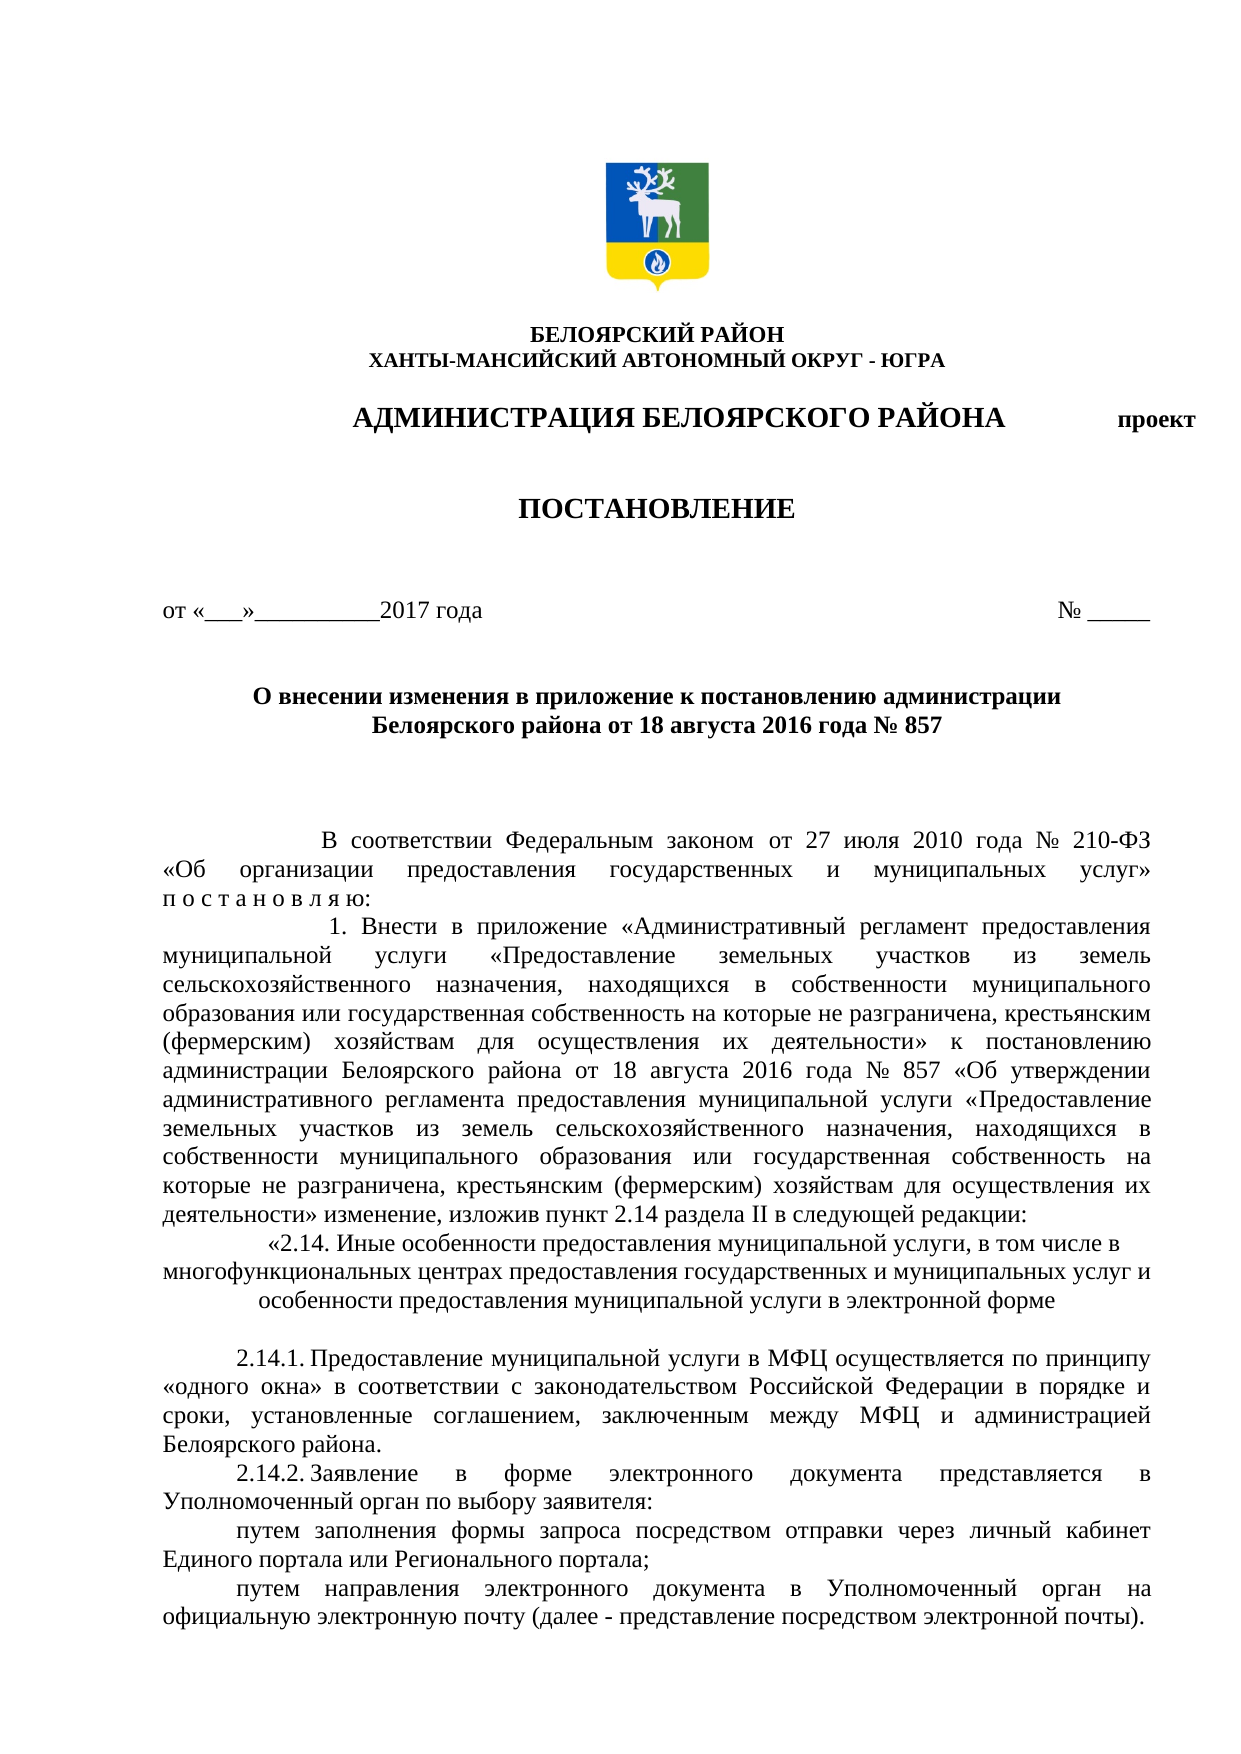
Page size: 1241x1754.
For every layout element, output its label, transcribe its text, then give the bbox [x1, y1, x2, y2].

text О внесении изменения в приложение к постановлению администрации [162, 681, 1152, 710]
text БЕЛОЯРСКИЙ РАЙОН [162, 321, 1152, 348]
text АДМИНИСТРАЦИЯ БЕЛОЯРСКОГО РАЙОНА проект [162, 401, 1152, 434]
list Предоставление муниципальной услуги в МФЦ осуществляется по принципу «одного окна» в соответствии с законодательством Российской Федерации в порядке и сроки, установленные соглашением, заключенным между МФЦ и администрацией Белоярского района. [162, 1343, 1152, 1458]
text 1. Внести в приложение «Административный регламент предоставления муниципальной услуги «Предоставление земельных участков из земель сельскохозяйственного назначения, находящихся в собственности муниципального образования или государственная собственность на которые не разграничена, крестьянским (фермерским) хозяйствам для осуществления их деятельности» к постановлению администрации Белоярского района от 18 августа 2016 года № 857 «Об утверждении административного регламента предоставления муниципальной услуги «Предоставление земельных участков из земель сельскохозяйственного назначения, находящихся в собственности муниципального образования или государственная собственность на которые не разграничена, крестьянским (фермерским) хозяйствам для осуществления их деятельности» изменение, изложив пункт 2.14 раздела II в следующей редакции: [162, 911, 1152, 1228]
text «2.14. Иные особенности предоставления муниципальной услуги, в том числе в многофункциональных центрах предоставления государственных и муниципальных услуг и особенности предоставления муниципальной услуги в электронной форме [162, 1228, 1152, 1314]
picture [603, 147, 710, 293]
list Заявление в форме электронного документа представляется в Уполномоченный орган по выбору заявителя: [162, 1458, 1152, 1515]
text В соответствии Федеральным законом от 27 июля 2010 года № 210-ФЗ «Об организации предоставления государственных и муниципальных услуг» п о с т а н о в л я ю: [162, 825, 1152, 911]
text Белоярского района от 18 августа 2016 года № 857 [162, 710, 1152, 739]
text путем направления электронного документа в Уполномоченный орган на официальную электронную почту (далее - представление посредством электронной почты). [162, 1573, 1152, 1630]
text ПОСТАНОВЛЕНИЕ [162, 492, 1152, 525]
text ХАНТЫ-МАНСИЙСКИЙ АВТОНОМНЫЙ ОКРУГ - ЮГРА [162, 348, 1152, 372]
text от «___»__________2017 года № _____ [162, 595, 1152, 624]
text путем заполнения формы запроса посредством отправки через личный кабинет Единого портала или Регионального портала; [162, 1515, 1152, 1573]
